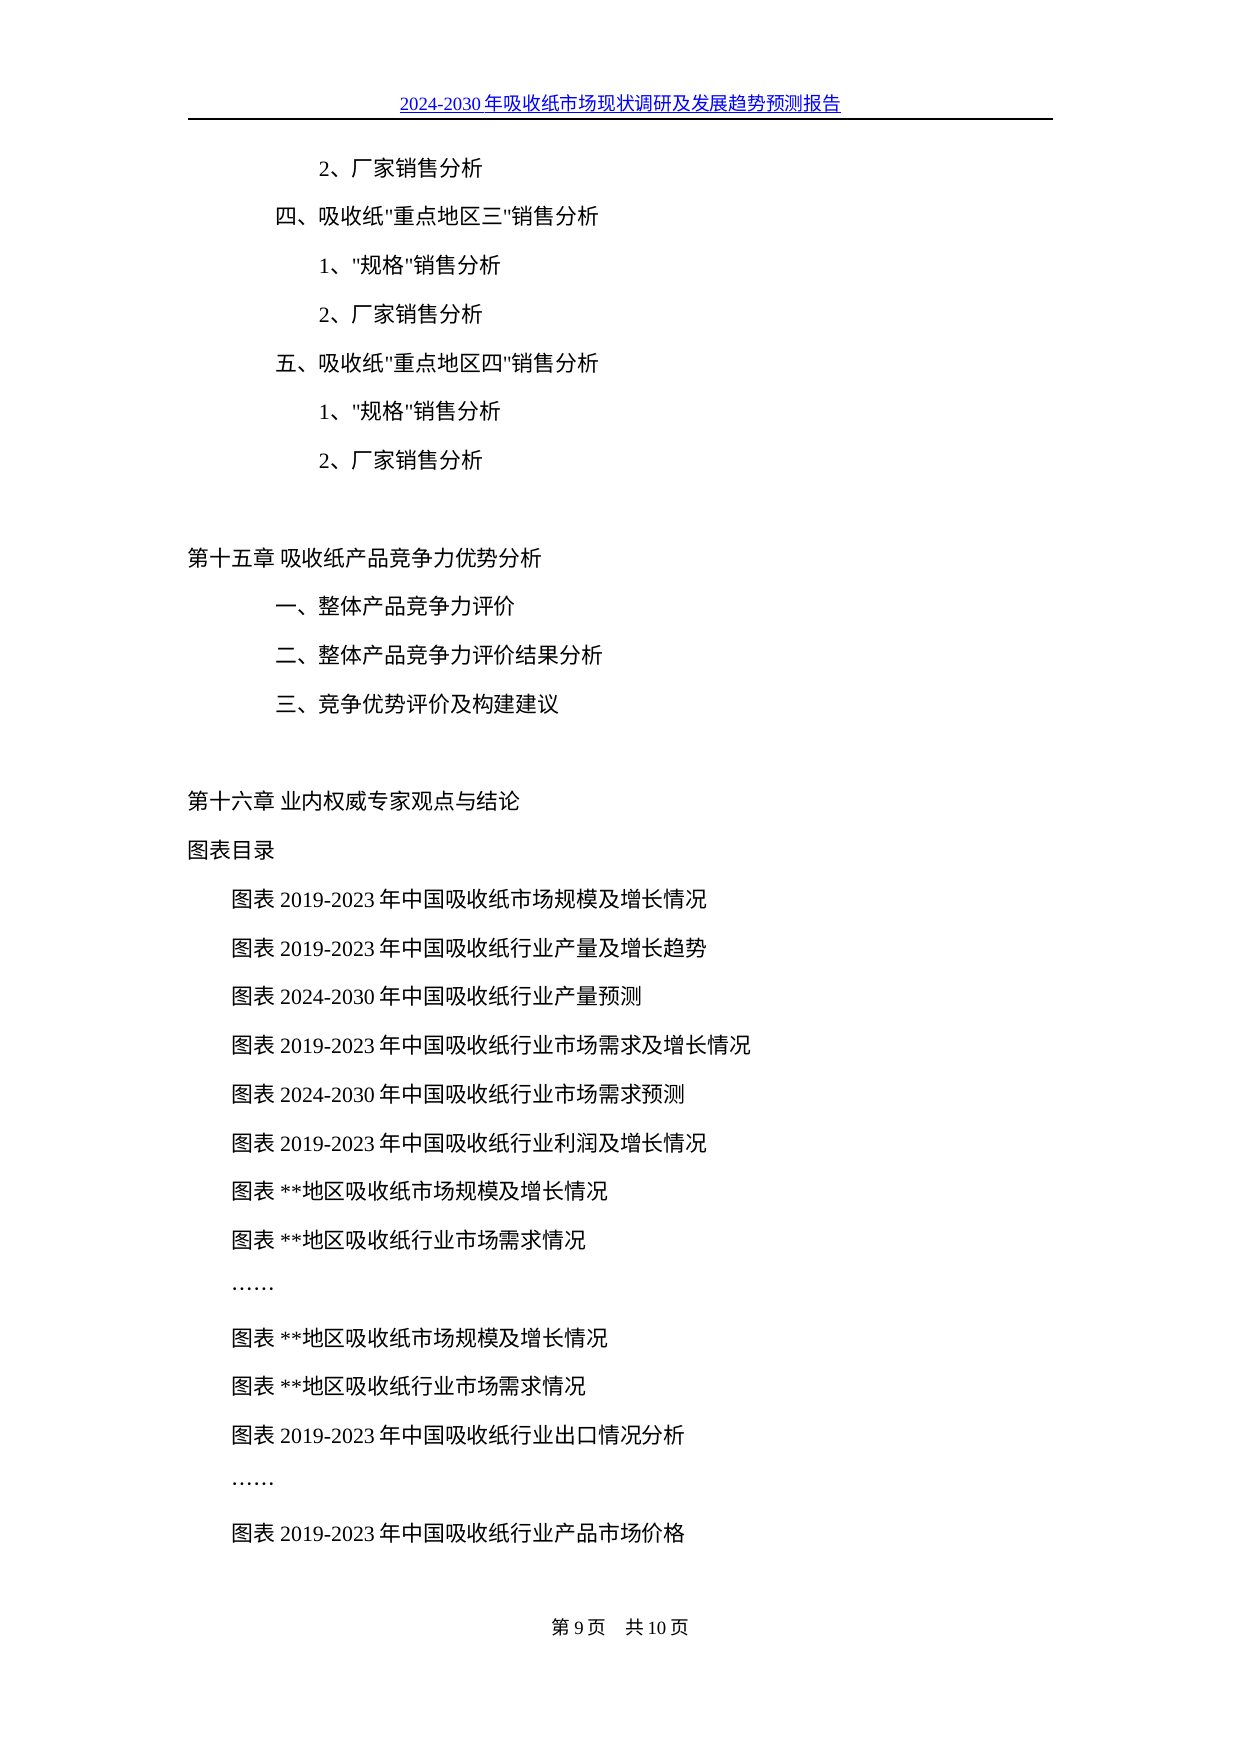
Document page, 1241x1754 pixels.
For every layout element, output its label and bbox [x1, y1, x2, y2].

text [187, 150, 1053, 1548]
